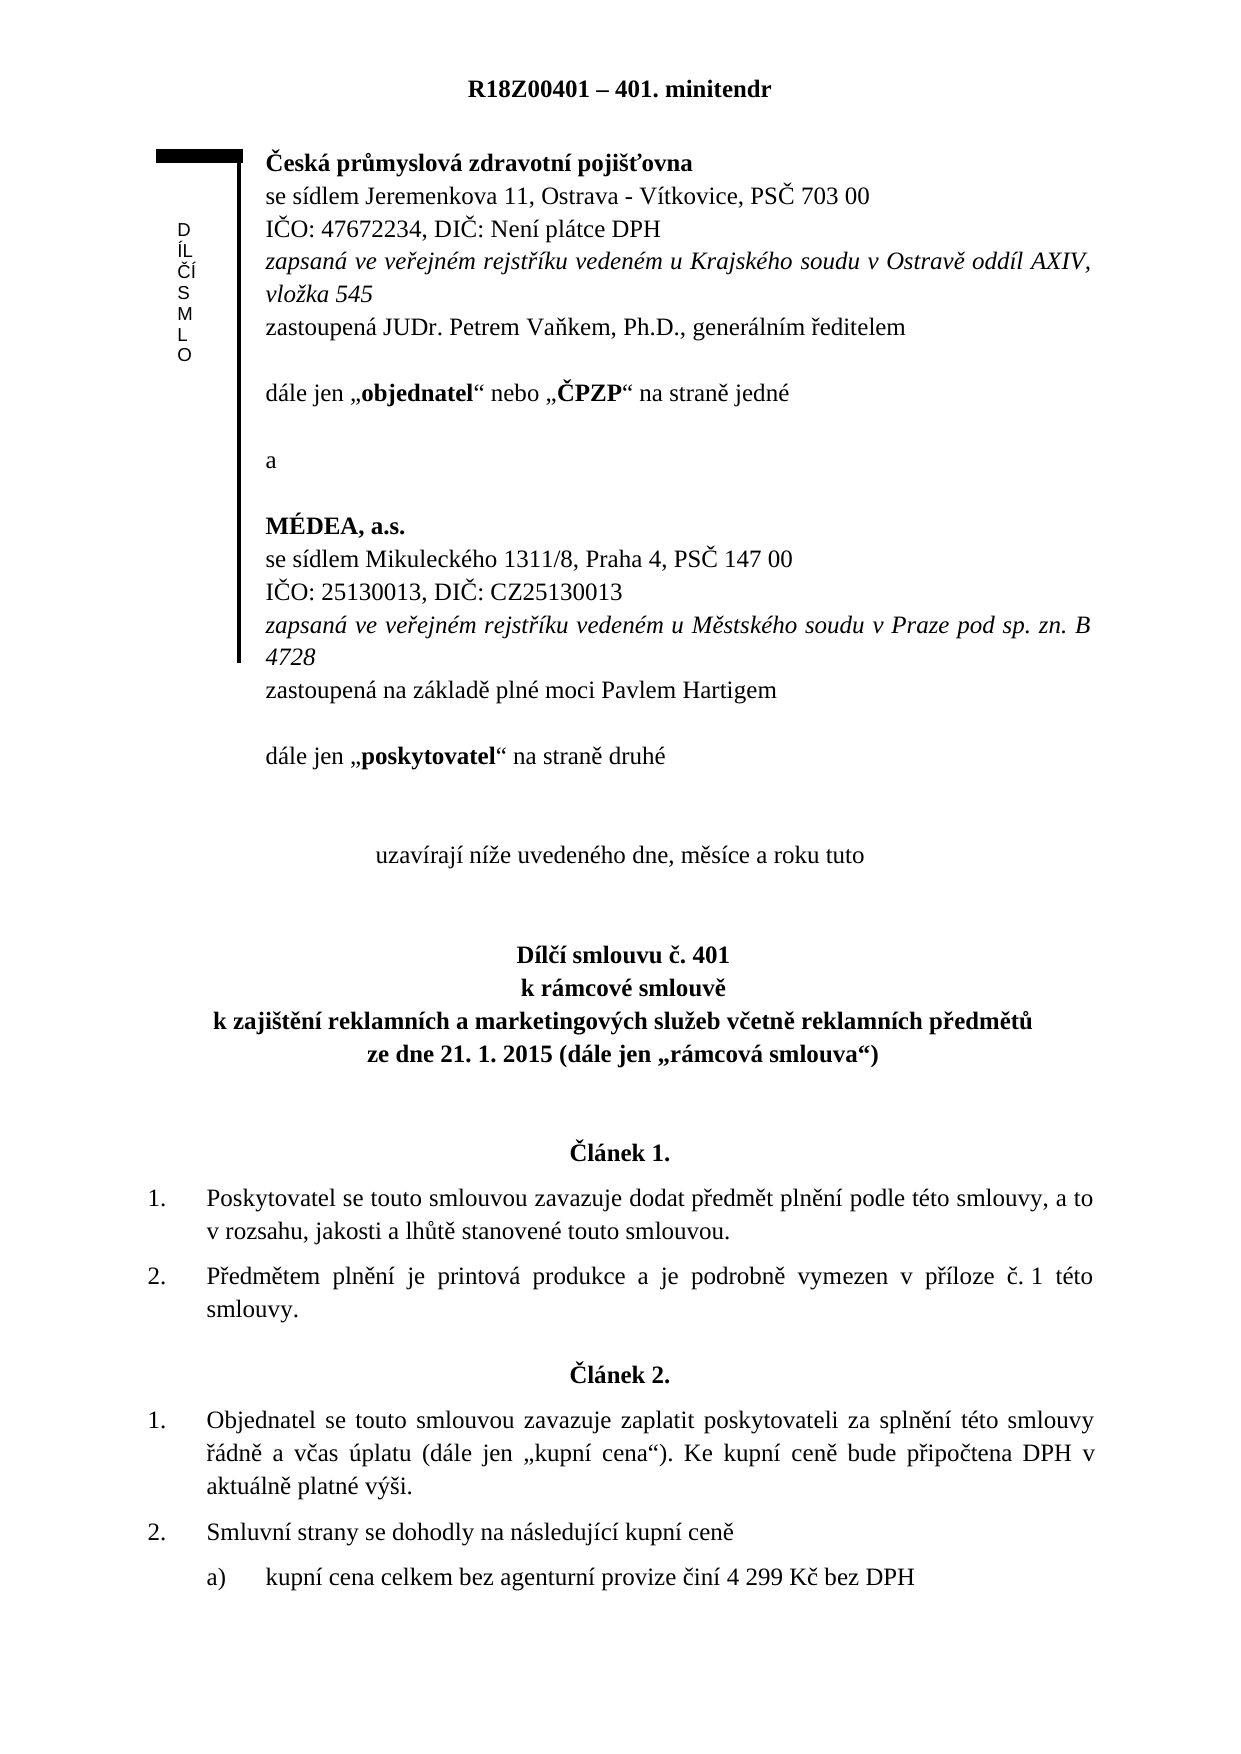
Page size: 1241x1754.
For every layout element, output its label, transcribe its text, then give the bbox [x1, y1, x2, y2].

text 1. Objednatel se touto smlouvou zavazuje zaplatit poskytovateli za splnění této smlouvy řádně a včas úplatu (dále jen „kupní cena“). Ke kupní ceně bude připočtena DPH v aktuálně platné výši. [147, 1405, 1095, 1500]
text dále jen „poskytovatel“ na straně druhé [265, 741, 1154, 770]
text Článek 1. [569, 1138, 1154, 1167]
text uzavírají níže uvedeného dne, měsíce a roku tuto [375, 840, 1154, 869]
text zastoupená na základě plné moci Pavlem Hartigem [265, 675, 1154, 704]
text zastoupená JUDr. Petrem Vaňkem, Ph.D., generálním ředitelem [265, 312, 1154, 341]
text a) kupní cena celkem bez agenturní provize činí 4 299 Kč bez DPH [206, 1562, 1154, 1591]
text 2. Předmětem plnění je printová produkce a je podrobně vymezen v příloze č. 1 této smlouvy. [147, 1261, 1099, 1323]
text Dílčí smlouvu č. 401 k rámcové smlouvě [513, 940, 733, 1002]
text se sídlem Jeremenkova 11, Ostrava - Vítkovice, PSČ 703 00 IČO: 47672234, DIČ: Není plátce DPH [265, 181, 877, 242]
text zapsaná ve veřejném rejstříku vedeném u Krajského soudu v Ostravě oddíl AXIV, vložka 545 [265, 246, 1099, 308]
text k zajištění reklamních a marketingových služeb včetně reklamních předmětů ze dne 21. 1. 2015 (dále jen „rámcová smlouva“) [209, 1006, 1037, 1068]
text Článek 2. [569, 1360, 1154, 1389]
text 2. Smluvní strany se dohodly na následující kupní ceně [147, 1517, 1154, 1545]
text 1. Poskytovatel se touto smlouvou zavazuje dodat předmět plnění podle této smlouvy, a to v rozsahu, jakosti a lhůtě stanovené touto smlouvou. [147, 1183, 1098, 1244]
text Česká průmyslová zdravotní pojišťovna [265, 148, 1154, 177]
picture [176, 219, 222, 365]
text MÉDEA, a.s. [265, 511, 1154, 540]
text a [265, 445, 1154, 473]
text dále jen „objednatel“ nebo „ČPZP“ na straně jedné [265, 378, 1154, 407]
text R18Z00401 – 401. minitendr [468, 74, 1154, 103]
text zapsaná ve veřejném rejstříku vedeném u Městského soudu v Praze pod sp. zn. B 4728 [265, 610, 1098, 671]
text se sídlem Mikuleckého 1311/8, Praha 4, PSČ 147 00 IČO: 25130013, DIČ: CZ25130013 [265, 544, 799, 605]
